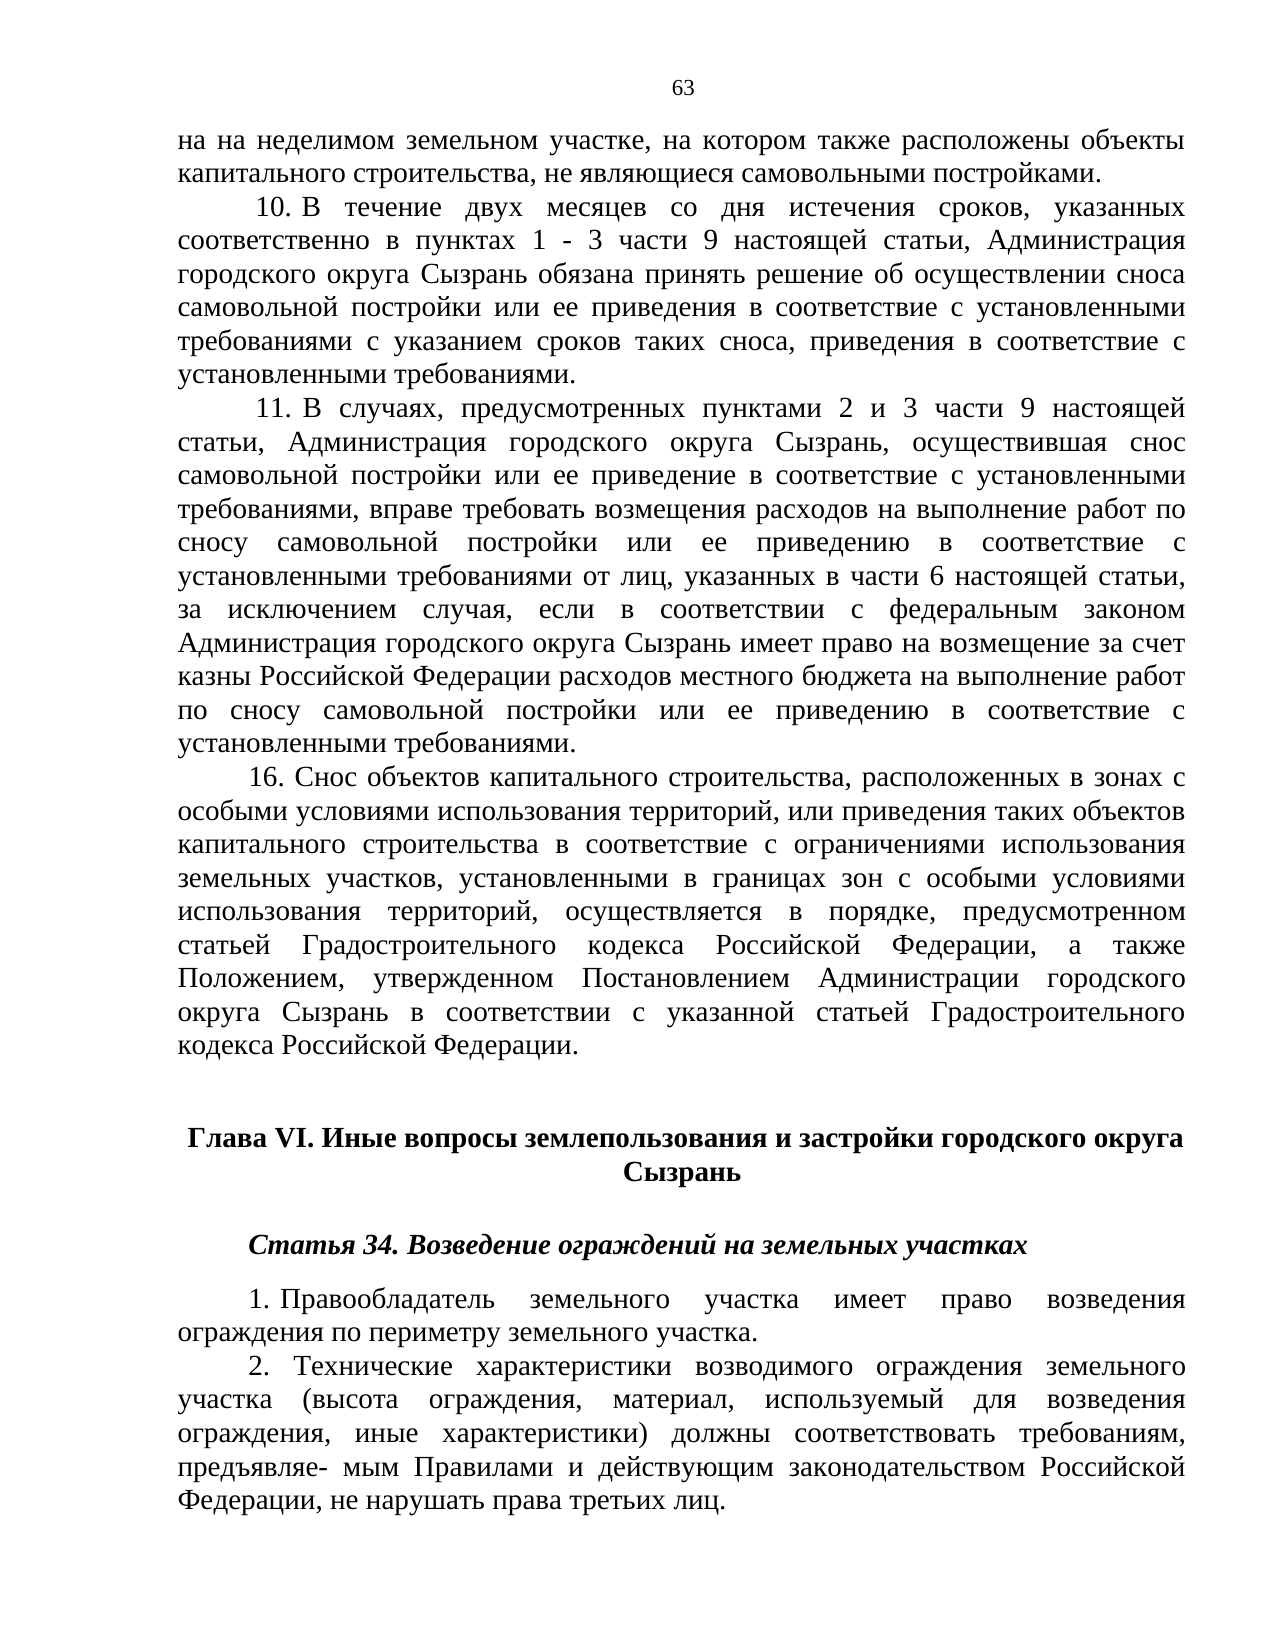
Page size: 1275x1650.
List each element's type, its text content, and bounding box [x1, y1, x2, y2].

list В течение двух месяцев со дня истечения сроков, указанных соответственно в пунктах 1 - 3 части 9 настоящей статьи, Администрация городского округа Сызрань обязана принять решение об осуществлении сноса самовольной постройки или ее приведения в соответствие с установленными требованиями с указанием сроков таких сноса, приведения в соответствие с установленными требованиями. [177, 189, 1187, 390]
subtitle Статья 34. Возведение ограждений на земельных участках [218, 1227, 1059, 1261]
list Технические характеристики возводимого ограждения земельного участка (высота ограждения, материал, используемый для возведения ограждения, иные характеристики) должны соответствовать требованиям, предъявляе- мым Правилами и действующим законодательством Российской Федерации, не нарушать права третьих лиц. [177, 1348, 1187, 1516]
text на на неделимом земельном участке, на котором также расположены объекты капитального строительства, не являющиеся самовольными постройками. [177, 122, 1186, 189]
list Правообладатель земельного участка имеет право возведения ограждения по периметру земельного участка. [177, 1281, 1186, 1348]
subtitle Глава VI. Иные вопросы землепользования и застройки городского округа Сызрань [187, 1120, 1186, 1187]
text 16. Снос объектов капитального строительства, расположенных в зонах с особыми условиями использования территорий, или приведения таких объектов капитального строительства в соответствие с ограничениями использования земельных участков, установленными в границах зон с особыми условиями использования территорий, осуществляется в порядке, предусмотренном статьей Градостроительного кодекса Российской Федерации, а также Положением, утвержденном Постановлением Администрации городского округа Сызрань в соответствии с указанной статьей Градостроительного кодекса Российской Федерации. [177, 759, 1186, 1061]
list В случаях, предусмотренных пунктами 2 и 3 части 9 настоящей статьи, Администрация городского округа Сызрань, осуществившая снос самовольной постройки или ее приведение в соответствие с установленными требованиями, вправе требовать возмещения расходов на выполнение работ по сносу самовольной постройки или ее приведению в соответствие с установленными требованиями от лиц, указанных в части 6 настоящей статьи, за исключением случая, если в соответствии с федеральным законом Администрация городского округа Сызрань имеет право на возмещение за счет казны Российской Федерации расходов местного бюджета на выполнение работ по сносу самовольной постройки или ее приведению в соответствие с установленными требованиями. [177, 390, 1187, 759]
